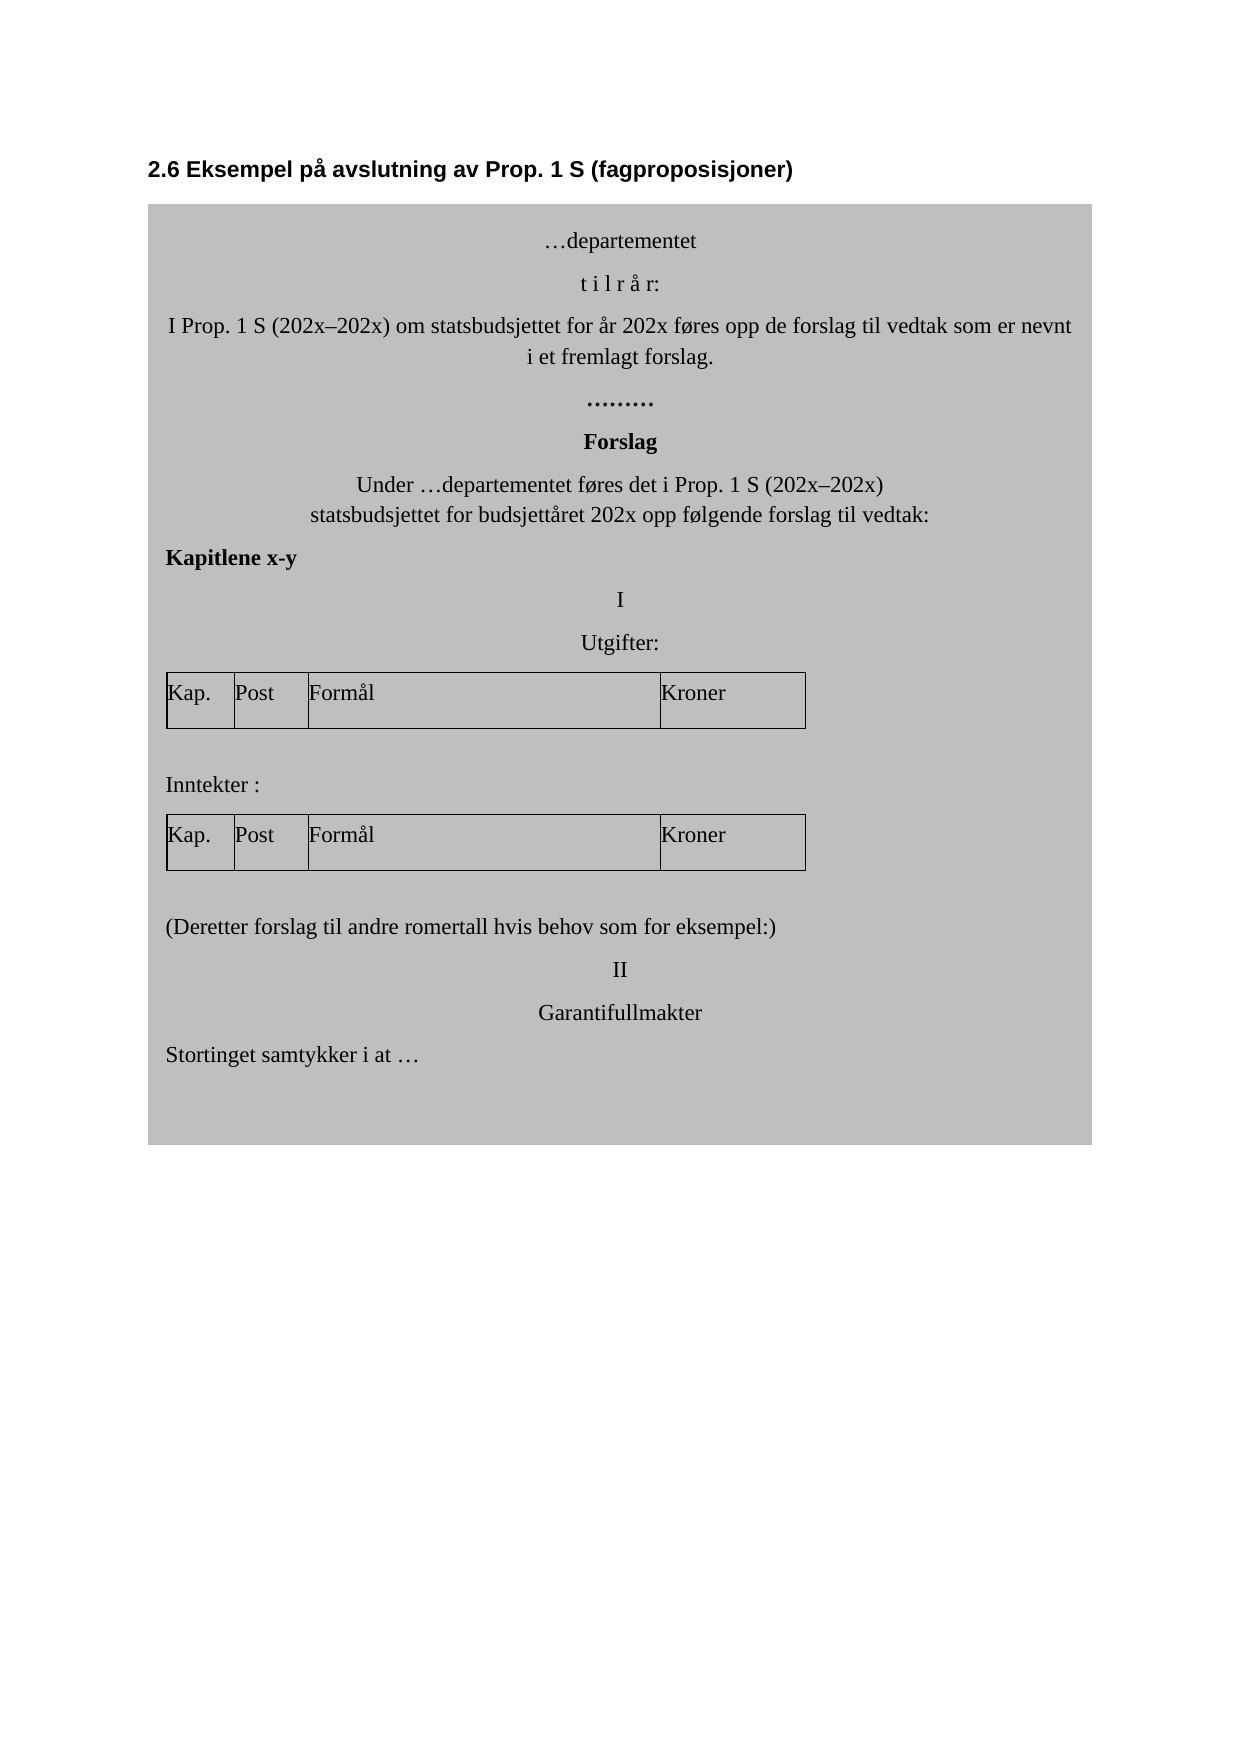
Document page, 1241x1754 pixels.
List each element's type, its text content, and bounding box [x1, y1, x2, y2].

table_header …departementet t i l r å r: I Prop. 1 S (202x–202x) om statsbudsjettet for år 202x føres opp de forslag til vedtak som er nevnt i et fremlagt forslag. ……… Forslag Under …departementet føres det i Prop. 1 S (202x–202x) statsbudsjettet for budsjettåret 202x opp følgende forslag til vedtak: Kapitlene x-y I Utgifter: Inntekter : (Deretter forslag til andre romertall hvis behov som for eksempel:) II Garantifullmakter Stortinget samtykker i at … [148, 204, 1092, 1145]
text 2.6 Eksempel på avslutning av Prop. 1 S (fagproposisjoner) [148, 156, 1092, 182]
